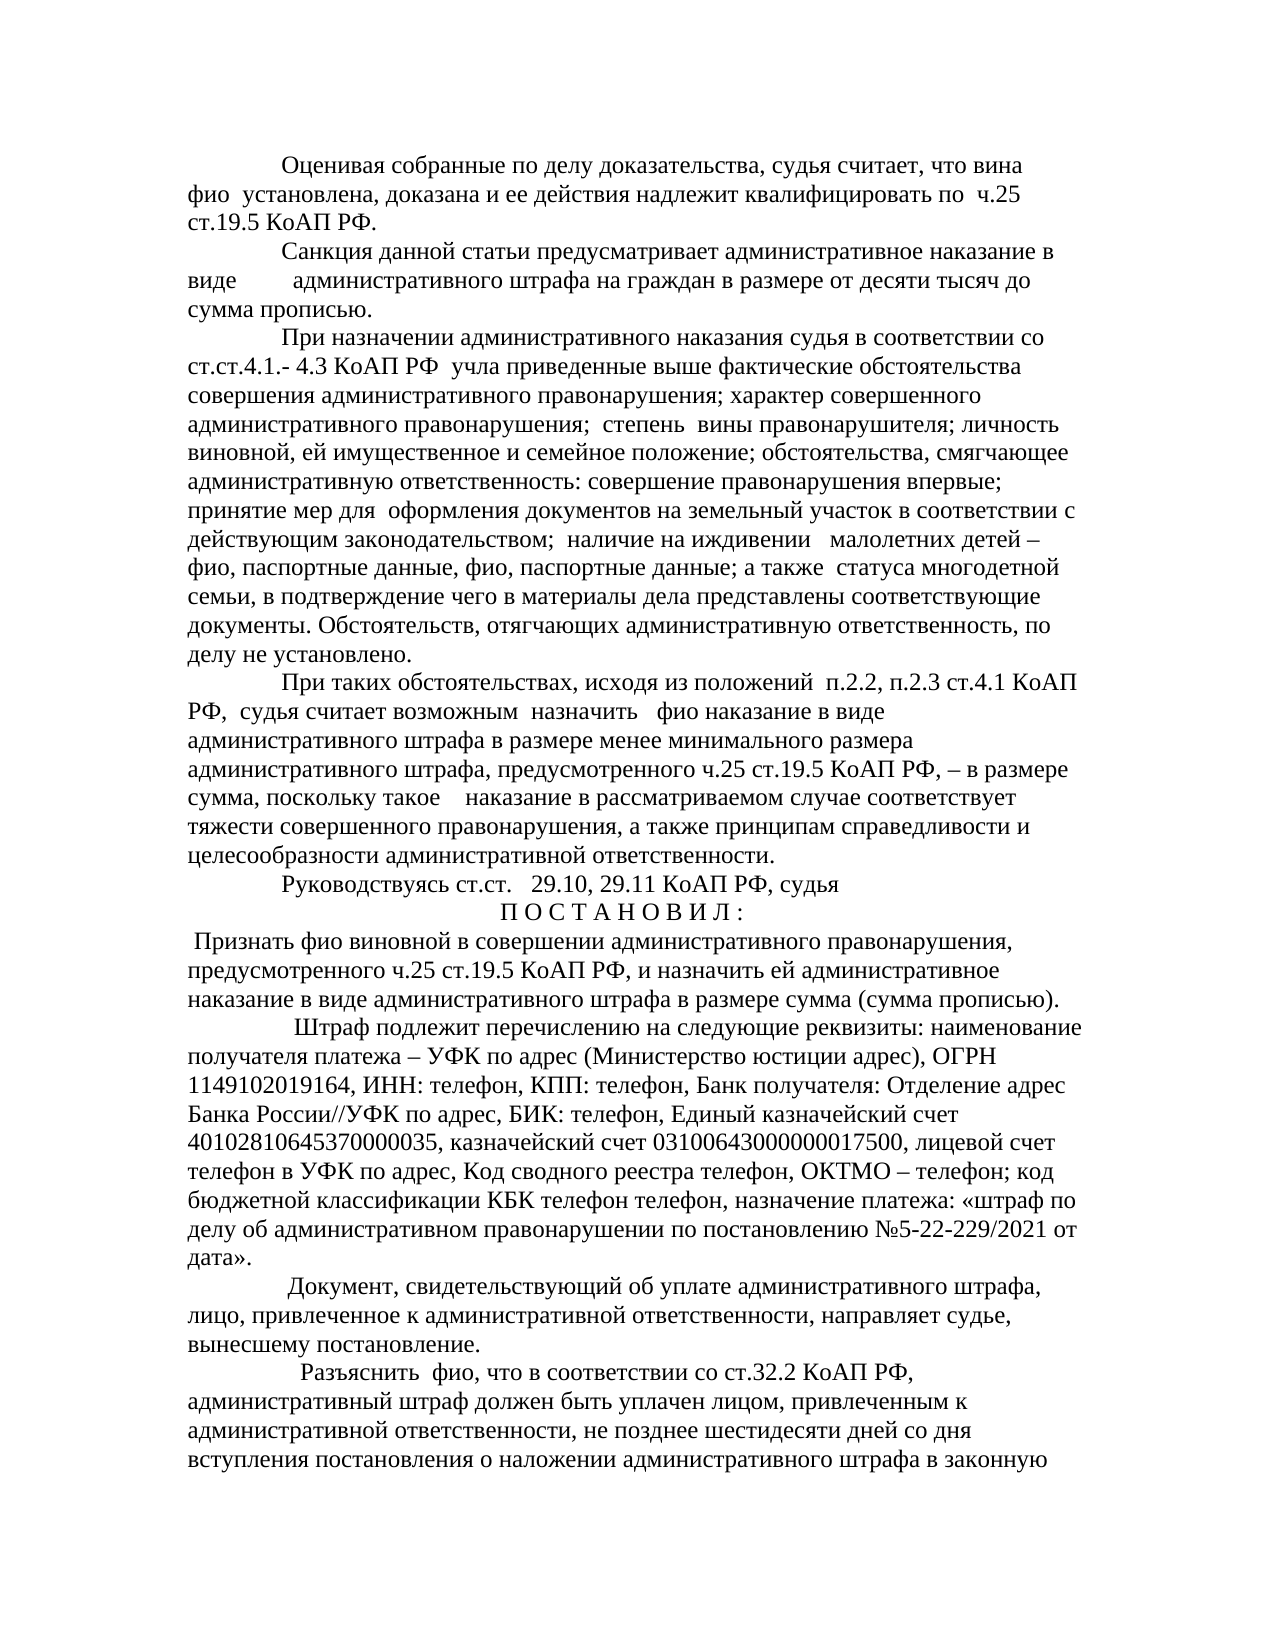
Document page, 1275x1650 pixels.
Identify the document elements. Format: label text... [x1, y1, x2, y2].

text Штраф подлежит перечислению на следующие реквизиты: наименование получателя платежа – УФК по адрес (Министерство юстиции адрес), ОГРН 1149102019164, ИНН: телефон, КПП: телефон, Банк получателя: Отделение адрес Банка России//УФК по адрес, БИК: телефон, Единый казначейский счет 40102810645370000035, казначейский счет 03100643000000017500, лицевой счет телефон в УФК по адрес, Код сводного реестра телефон, ОКТМО – телефон; код бюджетной классификации КБК телефон телефон, назначение платежа: «штраф по делу об административном правонарушении по постановлению №5-22-229/2021 от дата». [187, 1012, 1087, 1271]
text При назначении административного наказания судья в соответствии со ст.ст.4.1.- 4.3 КоАП РФ учла приведенные выше фактические обстоятельства совершения административного правонарушения; характер совершенного административного правонарушения; степень вины правонарушителя; личность виновной, ей имущественное и семейное положение; обстоятельства, смягчающее административную ответственность: совершение правонарушения впервые; принятие мер для оформления документов на земельный участок в соответствии с действующим законодательством; наличие на иждивении малолетних детей – фио, паспортные данные, фио, паспортные данные; а также статуса многодетной семьи, в подтверждение чего в материалы дела представлены соответствующие документы. Обстоятельств, отягчающих административную ответственность, по делу не установлено. [187, 322, 1087, 667]
text Оценивая собранные по делу доказательства, судья считает, что вина фио установлена, доказана и ее действия надлежит квалифицировать по ч.25 ст.19.5 КоАП РФ. [187, 150, 1087, 236]
text Признать фио виновной в совершении административного правонарушения, предусмотренного ч.25 ст.19.5 КоАП РФ, и назначить ей административное наказание в виде административного штрафа в размере сумма (сумма прописью). [187, 926, 1087, 1012]
text Руководствуясь ст.ст. 29.10, 29.11 КоАП РФ, судья [187, 869, 1087, 897]
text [187, 1357, 1087, 1472]
text П О С Т А Н О В И Л : [187, 897, 1087, 926]
text Санкция данной статьи предусматривает административное наказание в виде административного штрафа на граждан в размере от десяти тысяч до сумма прописью. [187, 236, 1087, 322]
text Документ, свидетельствующий об уплате административного штрафа, лицо, привлеченное к административной ответственности, направляет судье, вынесшему постановление. [187, 1271, 1087, 1357]
text При таких обстоятельствах, исходя из положений п.2.2, п.2.3 ст.4.1 КоАП РФ, судья считает возможным назначить фио наказание в виде административного штрафа в размере менее минимального размера административного штрафа, предусмотренного ч.25 ст.19.5 КоАП РФ, – в размере сумма, поскольку такое наказание в рассматриваемом случае соответствует тяжести совершенного правонарушения, а также принципам справедливости и целесообразности административной ответственности. [187, 667, 1087, 869]
